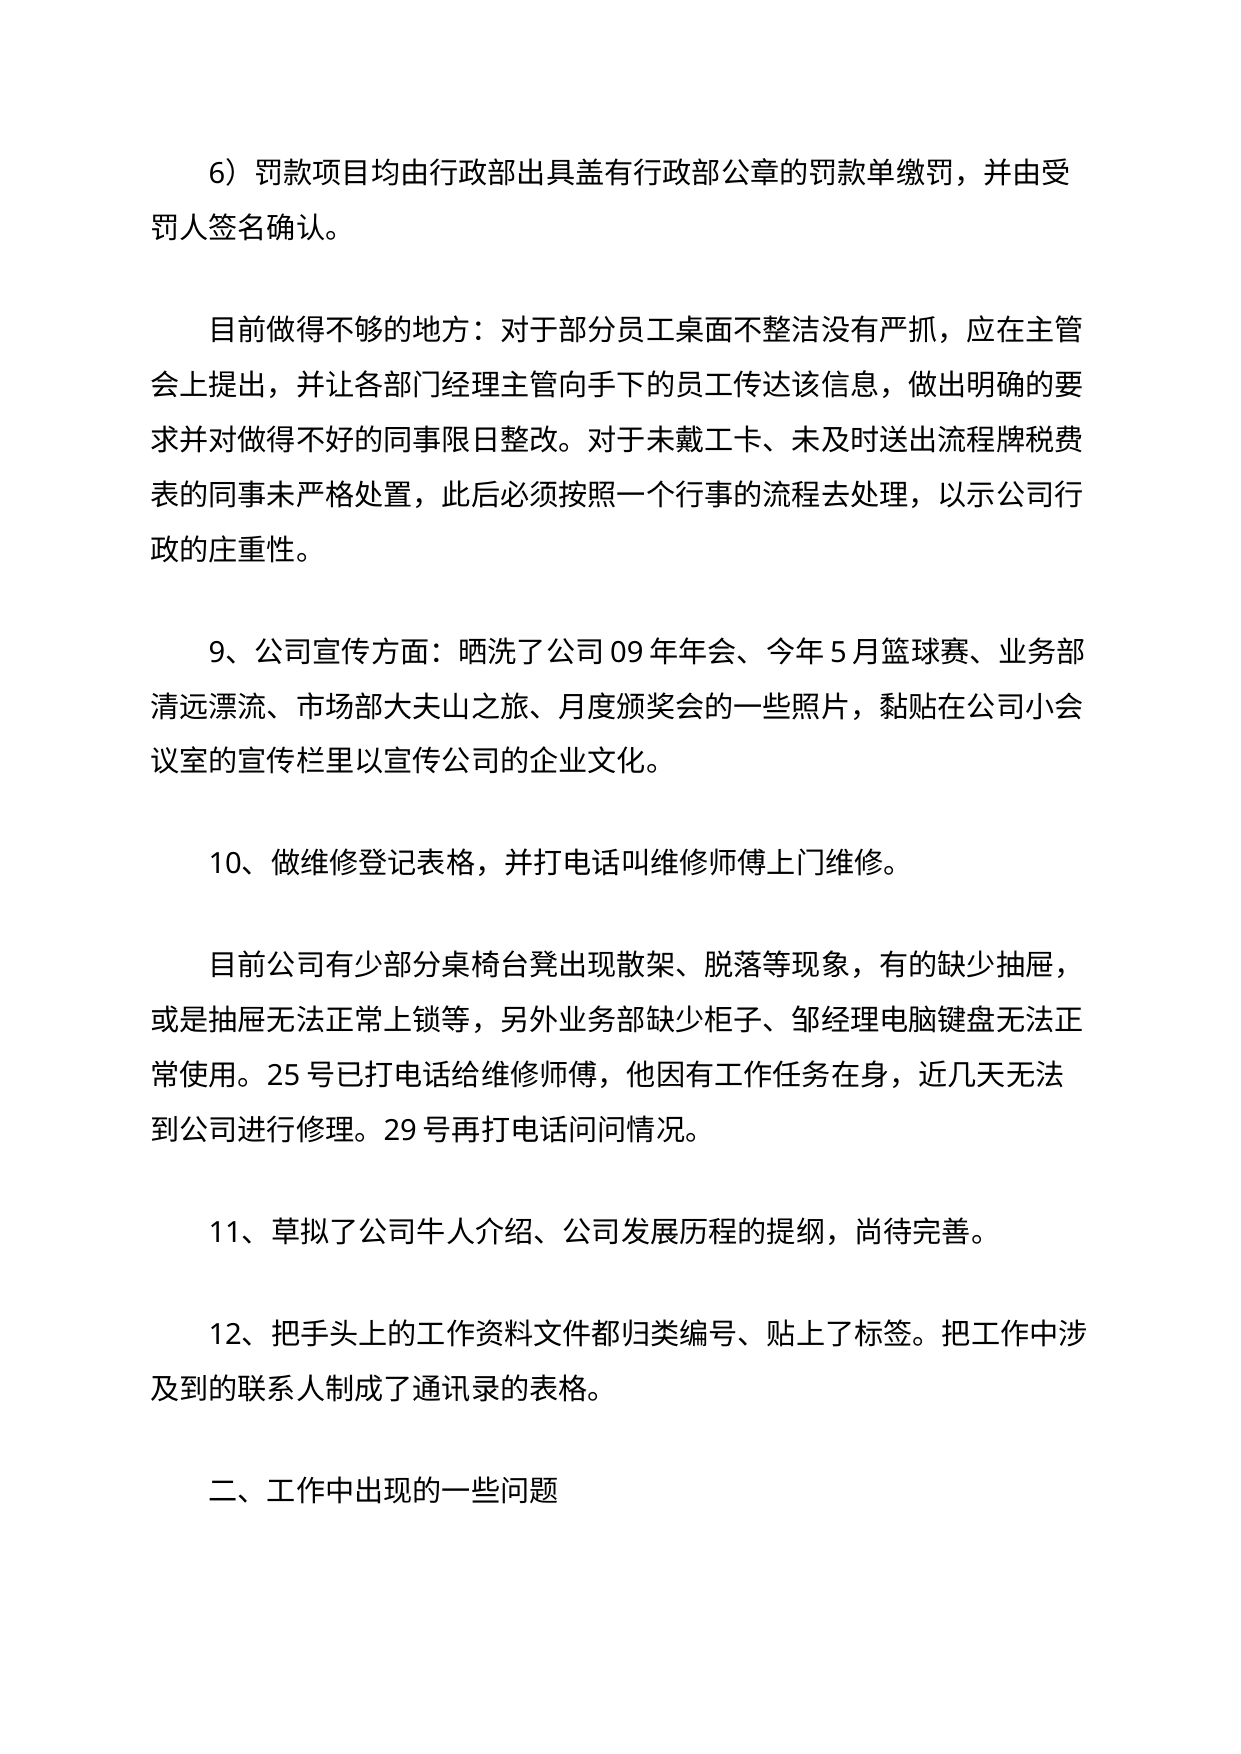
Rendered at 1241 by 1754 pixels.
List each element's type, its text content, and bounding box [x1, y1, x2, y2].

text 11、草拟了公司牛人介绍、公司发展历程的提纲，尚待完善。 [150, 1208, 1090, 1251]
text 6）罚款项目均由行政部出具盖有行政部公章的罚款单缴罚，并由受罚人签名确认。 [150, 150, 1090, 247]
text 目前做得不够的地方：对于部分员工桌面不整洁没有严抓，应在主管会上提出，并让各部门经理主管向手下的员工传达该信息，做出明确的要求并对做得不好的同事限日整改。对于未戴工卡、未及时送出流程牌税费表的同事未严格处置，此后必须按照一个行事的流程去处理，以示公司行政的庄重性。 [150, 307, 1090, 569]
text 12、把手头上的工作资料文件都归类编号、贴上了标签。把工作中涉及到的联系人制成了通讯录的表格。 [150, 1311, 1090, 1408]
text 目前公司有少部分桌椅台凳出现散架、脱落等现象，有的缺少抽屉，或是抽屉无法正常上锁等，另外业务部缺少柜子、邹经理电脑键盘无法正常使用。25号已打电话给维修师傅，他因有工作任务在身，近几天无法到公司进行修理。29号再打电话问问情况。 [150, 942, 1090, 1149]
text 二、工作中出现的一些问题 [150, 1467, 1090, 1509]
text 10、做维修登记表格，并打电话叫维修师傅上门维修。 [150, 840, 1090, 882]
text 9、公司宣传方面：晒洗了公司09年年会、今年5月篮球赛、业务部清远漂流、市场部大夫山之旅、月度颁奖会的一些照片，黏贴在公司小会议室的宣传栏里以宣传公司的企业文化。 [150, 628, 1090, 780]
